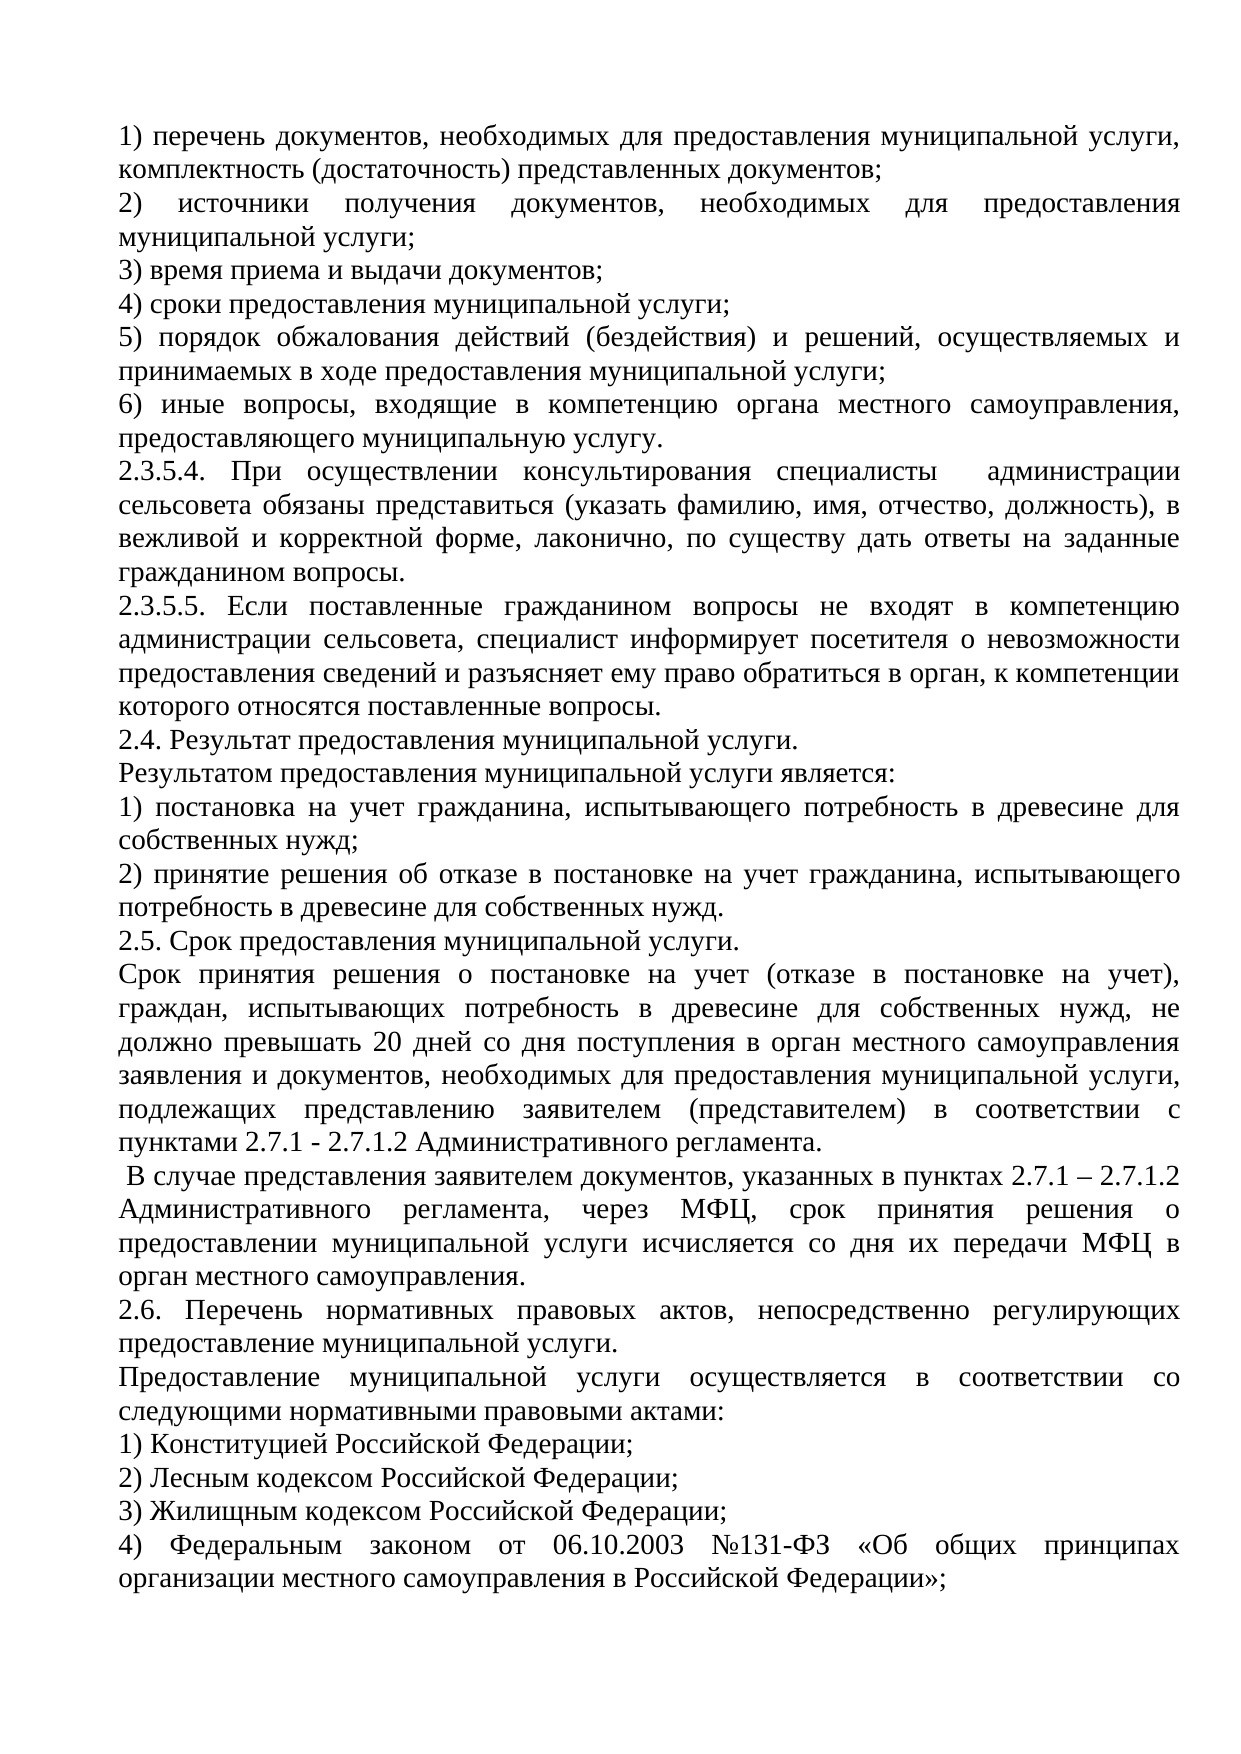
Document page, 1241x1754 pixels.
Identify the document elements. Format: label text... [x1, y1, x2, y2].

text Предоставление муниципальной услуги осуществляется в соответствии со следующими нормативными правовыми актами: [118, 1359, 1181, 1426]
text 3) Жилищным кодексом Российской Федерации; [118, 1493, 1181, 1527]
text Срок принятия решения о постановке на учет (отказе в постановке на учет), граждан, испытывающих потребность в древесине для собственных нужд, не должно превышать 20 дней со дня поступления в орган местного самоуправления заявления и документов, необходимых для предоставления муниципальной услуги, подлежащих представлению заявителем (представителем) в соответствии с пунктами 2.7.1 - 2.7.1.2 Административного регламента. [118, 957, 1181, 1158]
text 2) Лесным кодексом Российской Федерации; [118, 1460, 1181, 1493]
text 2.4. Результат предоставления муниципальной услуги. [118, 722, 1181, 755]
text 4) сроки предоставления муниципальной услуги; [118, 286, 1181, 319]
text 6) иные вопросы, входящие в компетенцию органа местного самоуправления, предоставляющего муниципальную услугу. [118, 386, 1181, 453]
text 4) Федеральным законом от 06.10.2003 №131-ФЗ «Об общих принципах организации местного самоуправления в Российской Федерации»; [118, 1527, 1181, 1594]
text 2) принятие решения об отказе в постановке на учет гражданина, испытывающего потребность в древесине для собственных нужд. [118, 856, 1181, 923]
text Результатом предоставления муниципальной услуги является: [118, 755, 1181, 789]
text 2.6. Перечень нормативных правовых актов, непосредственно регулирующих предоставление муниципальной услуги. [118, 1292, 1181, 1359]
text 5) порядок обжалования действий (бездействия) и решений, осуществляемых и принимаемых в ходе предоставления муниципальной услуги; [118, 319, 1181, 386]
text 2.3.5.4. При осуществлении консультирования специалисты администрации сельсовета обязаны представиться (указать фамилию, имя, отчество, должность), в вежливой и корректной форме, лаконично, по существу дать ответы на заданные гражданином вопросы. [118, 453, 1181, 588]
text 1) Конституцией Российской Федерации; [118, 1426, 1181, 1460]
text В случае представления заявителем документов, указанных в пунктах 2.7.1 – 2.7.1.2 Административного регламента, через МФЦ, срок принятия решения о предоставлении муниципальной услуги исчисляется со дня их передачи МФЦ в орган местного самоуправления. [118, 1158, 1181, 1292]
text 2.3.5.5. Если поставленные гражданином вопросы не входят в компетенцию администрации сельсовета, специалист информирует посетителя о невозможности предоставления сведений и разъясняет ему право обратиться в орган, к компетенции которого относятся поставленные вопросы. [118, 588, 1181, 722]
text 3) время приема и выдачи документов; [118, 252, 1181, 286]
text 1) перечень документов, необходимых для предоставления муниципальной услуги, комплектность (достаточность) представленных документов; [118, 118, 1181, 185]
text 1) постановка на учет гражданина, испытывающего потребность в древесине для собственных нужд; [118, 789, 1181, 856]
text 2) источники получения документов, необходимых для предоставления муниципальной услуги; [118, 185, 1181, 252]
text 2.5. Срок предоставления муниципальной услуги. [118, 923, 1181, 957]
